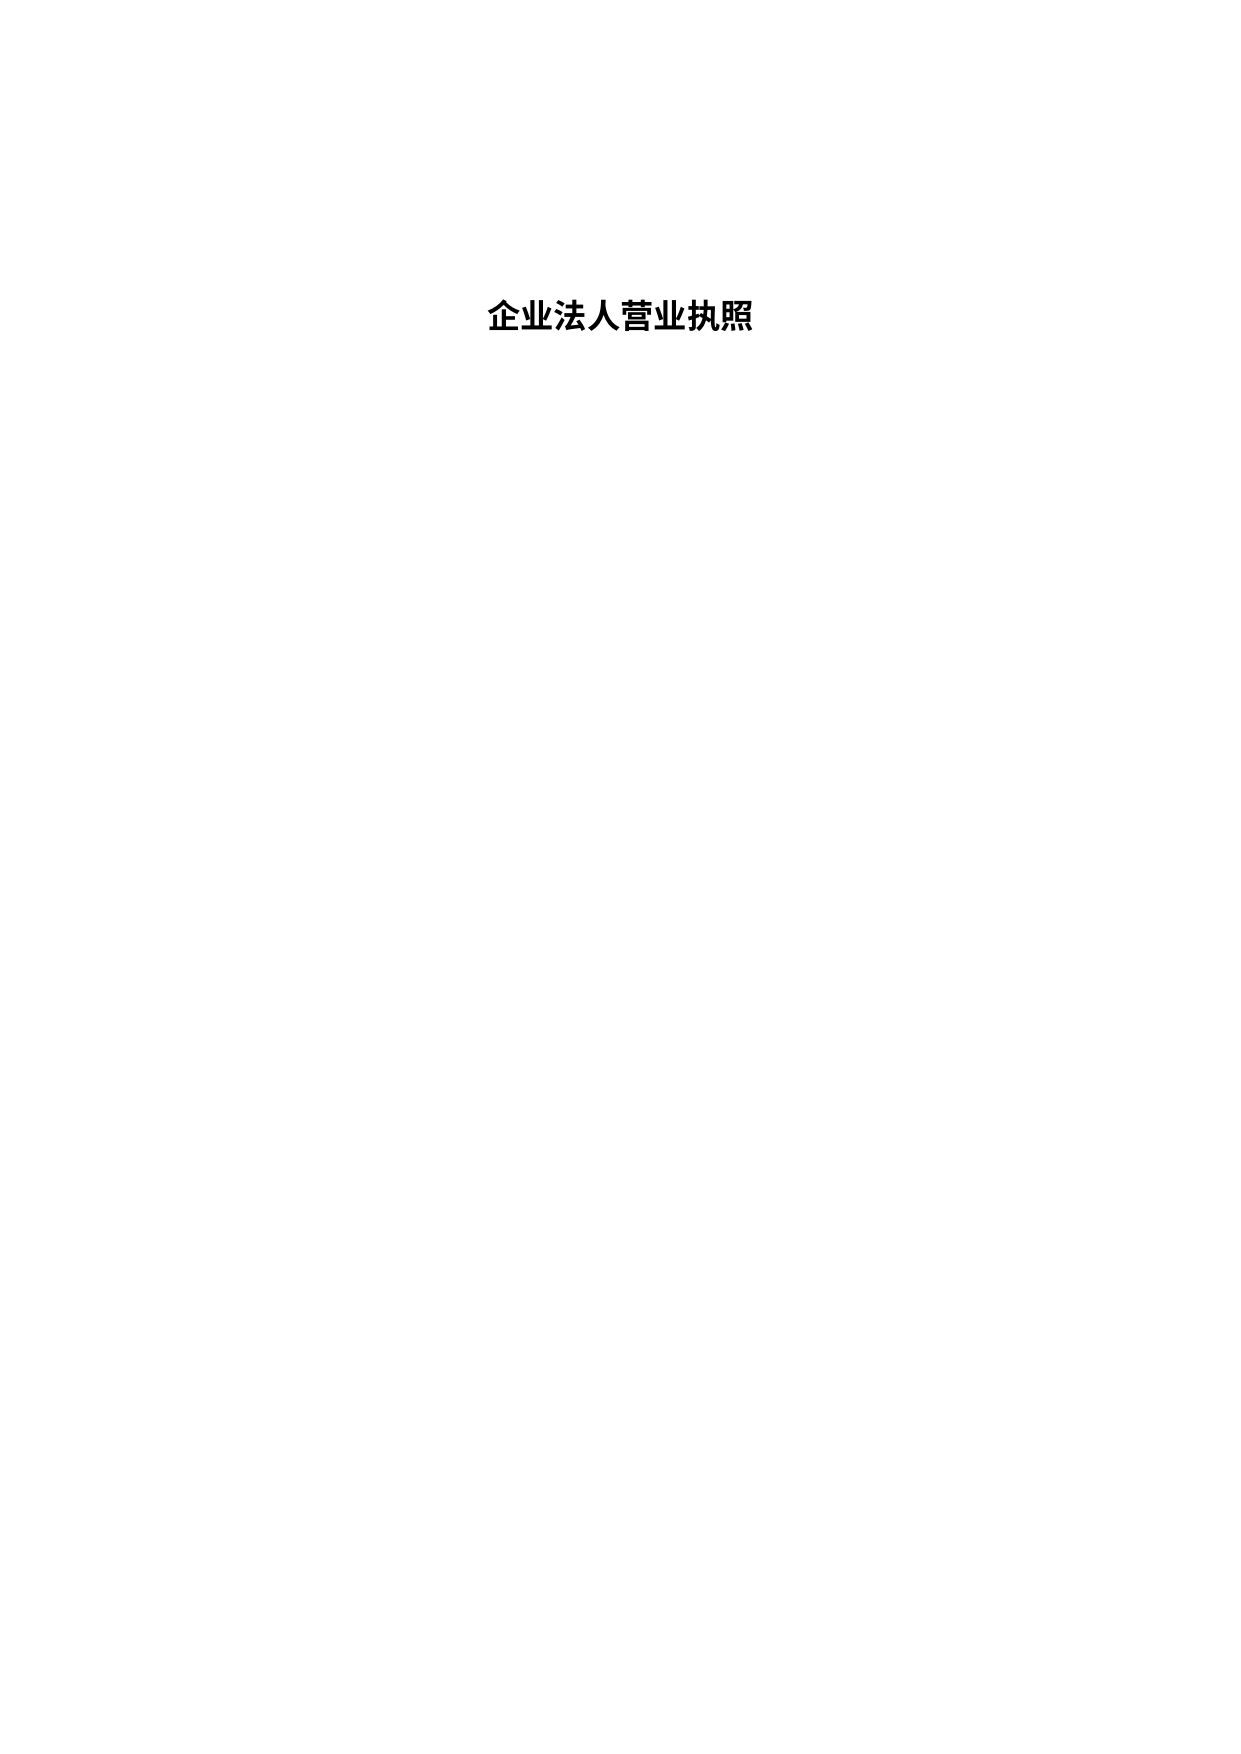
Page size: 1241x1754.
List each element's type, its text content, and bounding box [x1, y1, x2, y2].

text 企业法人营业执照 [187, 290, 1053, 338]
